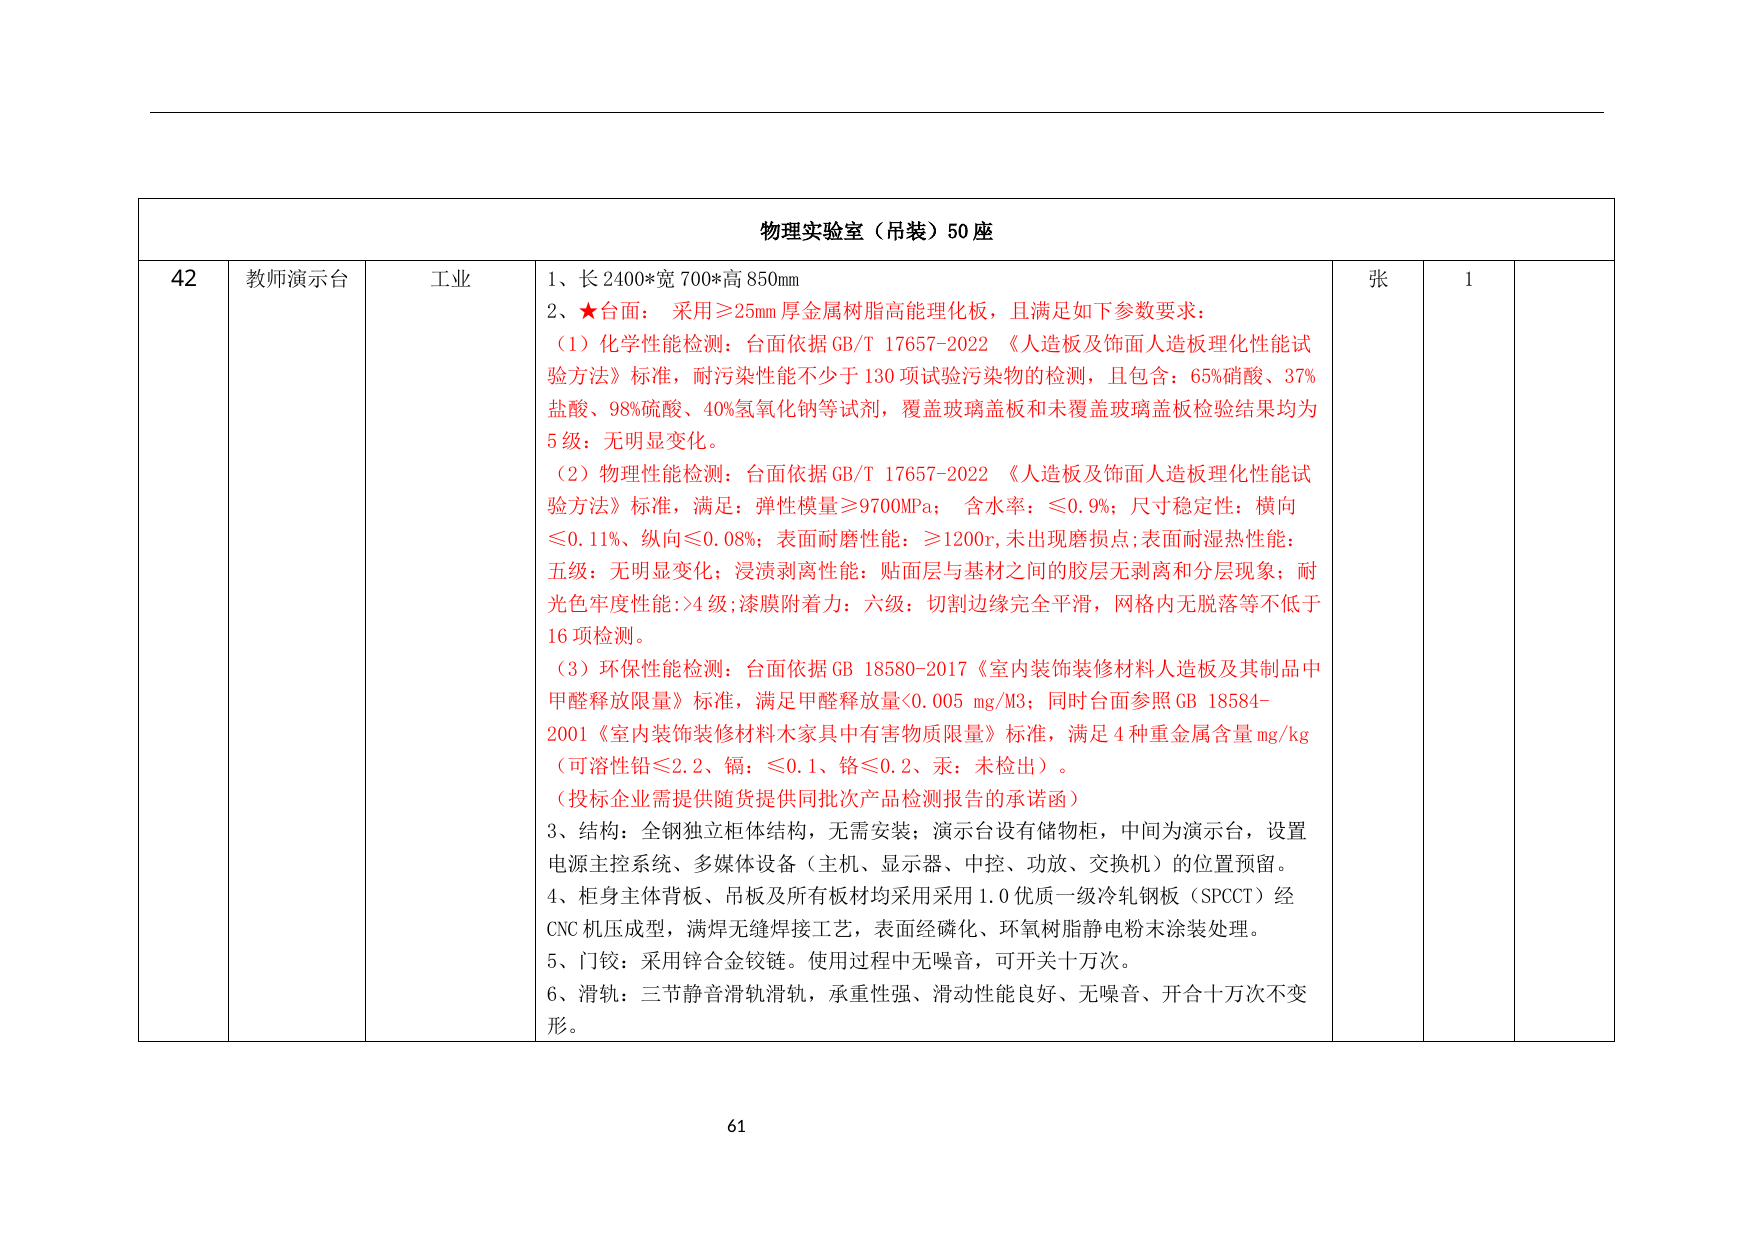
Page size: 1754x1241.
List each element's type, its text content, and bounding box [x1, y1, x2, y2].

table_cell 工业 [366, 261, 535, 1041]
table_cell 1 [1424, 261, 1514, 1041]
table_cell 教师演示台 [229, 261, 365, 1041]
table_cell 42 [139, 261, 228, 1041]
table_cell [536, 261, 1332, 1041]
table_header 物理实验室（吊装）50座 [139, 199, 1614, 260]
table_cell [1515, 261, 1614, 1041]
table_cell 张 [1333, 261, 1423, 1041]
